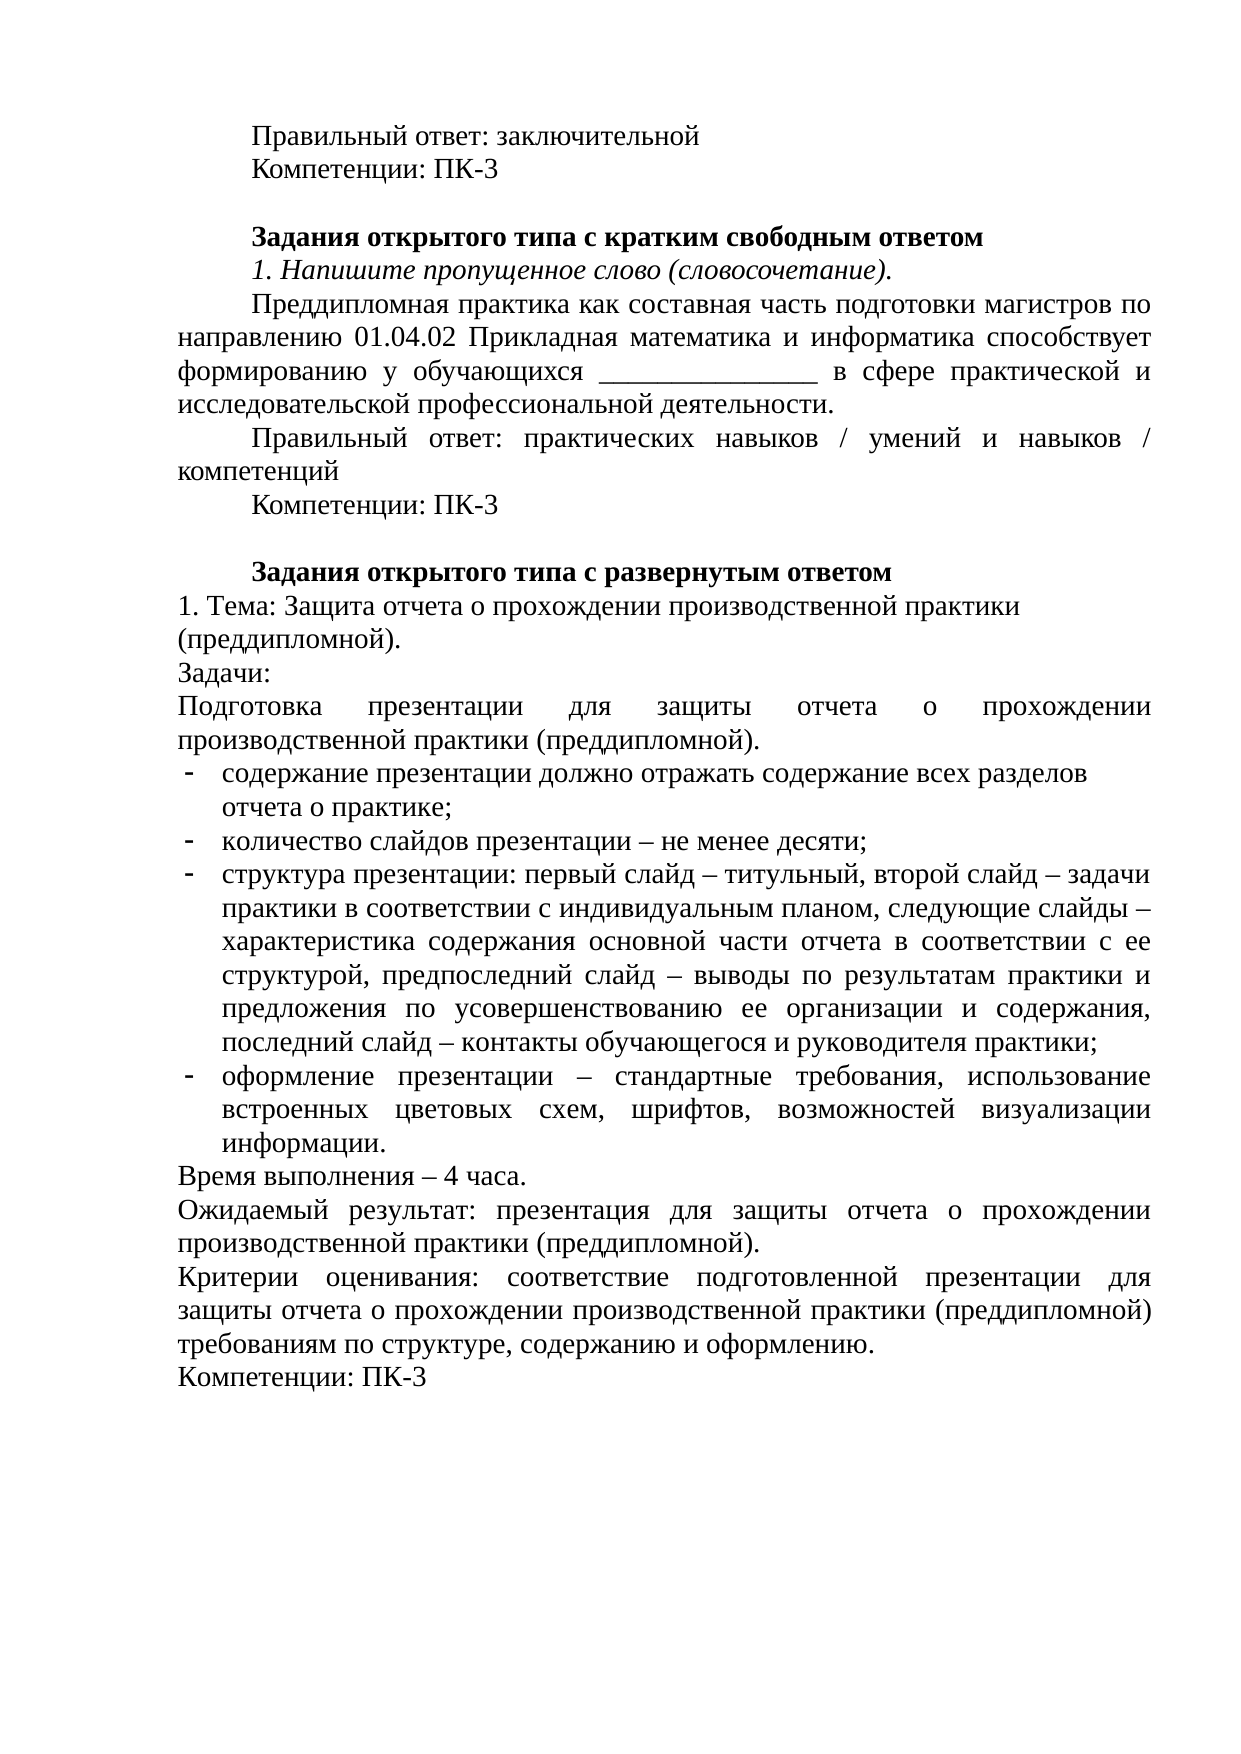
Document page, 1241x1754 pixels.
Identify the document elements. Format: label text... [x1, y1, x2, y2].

text Правильный ответ: заключительной [177, 118, 1152, 152]
text Критерии оценивания: соответствие подготовленной презентации для защиты отчета о прохождении практики () требованиям по структуре, содержанию и оформлению. [177, 1259, 1152, 1359]
text 1. Тема: Защита отчета о прохождении практики (). [177, 588, 1152, 655]
subtitle Задания открытого типа с кратким свободным ответом [177, 219, 1152, 252]
list оформление презентации – стандартные требования, использование встроенных цветовых схем, шрифтов, возможностей визуализации информации. [184, 1058, 1152, 1158]
text Время выполнения – 4 часа. [177, 1158, 1152, 1192]
text Компетенции: ПК-3 [177, 152, 1152, 185]
list содержание презентации должно отражать содержание всех разделов отчета о практике; [184, 755, 1152, 823]
list количество слайдов презентации – не менее десяти; [184, 823, 1152, 856]
text Правильный ответ: практических навыков / умений и навыков / компетенций [177, 420, 1152, 487]
text Ожидаемый результат: презентация для защиты отчета о прохождении практики (). [177, 1192, 1152, 1259]
text Компетенции: ПК-3 [177, 487, 1152, 521]
text Преддипломная практика как составная часть подготовки магистров по направлению 01.04.02 Прикладная математика и информатика способствует формированию у обучающихся _______________ в сфере практической и исследовательской профессиональной деятельности. [177, 286, 1152, 420]
text Компетенции: ПК-3 [177, 1359, 1152, 1393]
text Подготовка презентации для защиты отчета о прохождении практики (). [177, 688, 1152, 755]
subtitle Задания открытого типа с развернутым ответом [177, 554, 1152, 588]
text Задачи: [177, 655, 1152, 688]
list структура презентации: первый слайд – титульный, второй слайд – задачи практики в соответствии с индивидуальным планом, следующие слайды – характеристика содержания основной части отчета в соответствии с ее структурой, предпоследний слайд – выводы по результатам практики и предложения по усовершенствованию ее организации и содержания, последний слайд – контакты обучающегося и руководителя практики; [184, 856, 1152, 1058]
text 1. Напишите пропущенное слово (словосочетание). [177, 252, 1152, 286]
